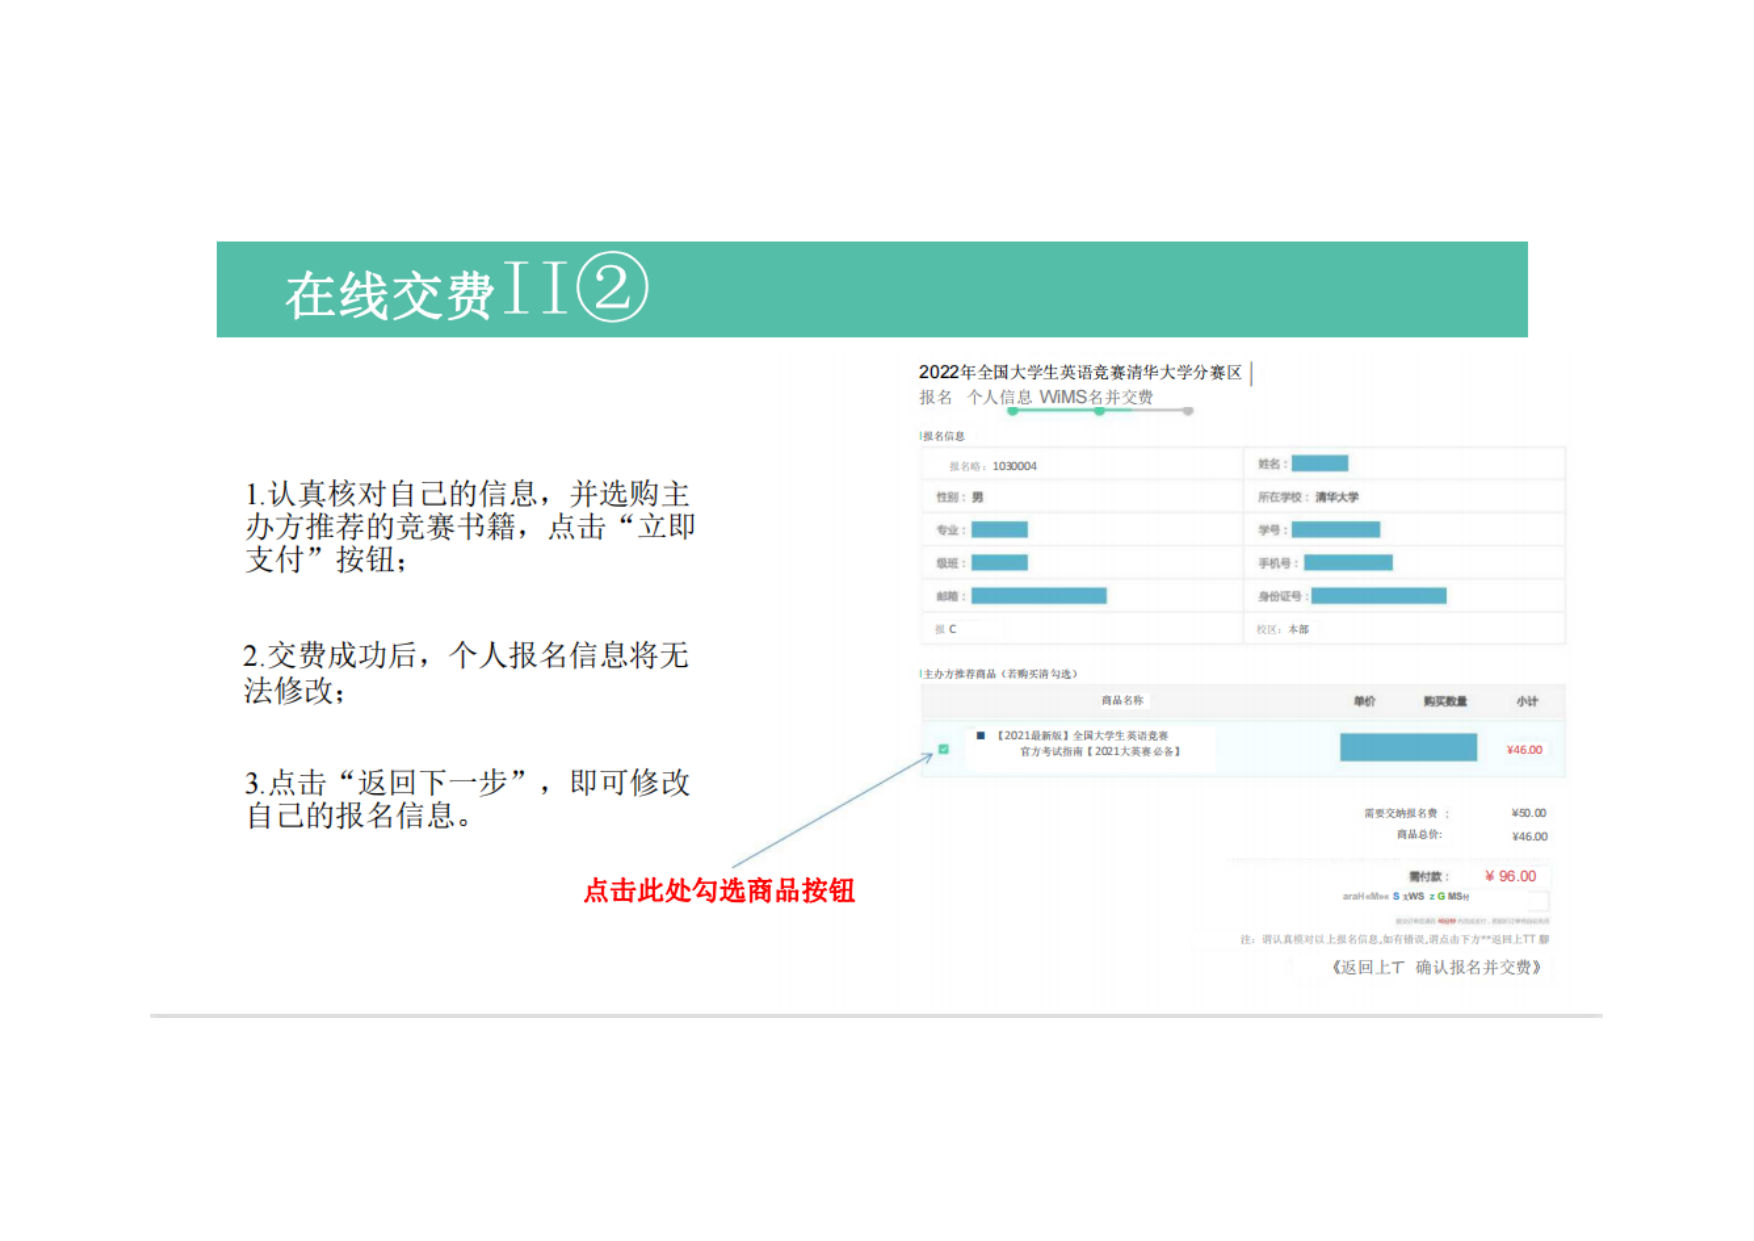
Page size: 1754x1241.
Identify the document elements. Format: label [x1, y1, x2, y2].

picture [150, 197, 1603, 1018]
